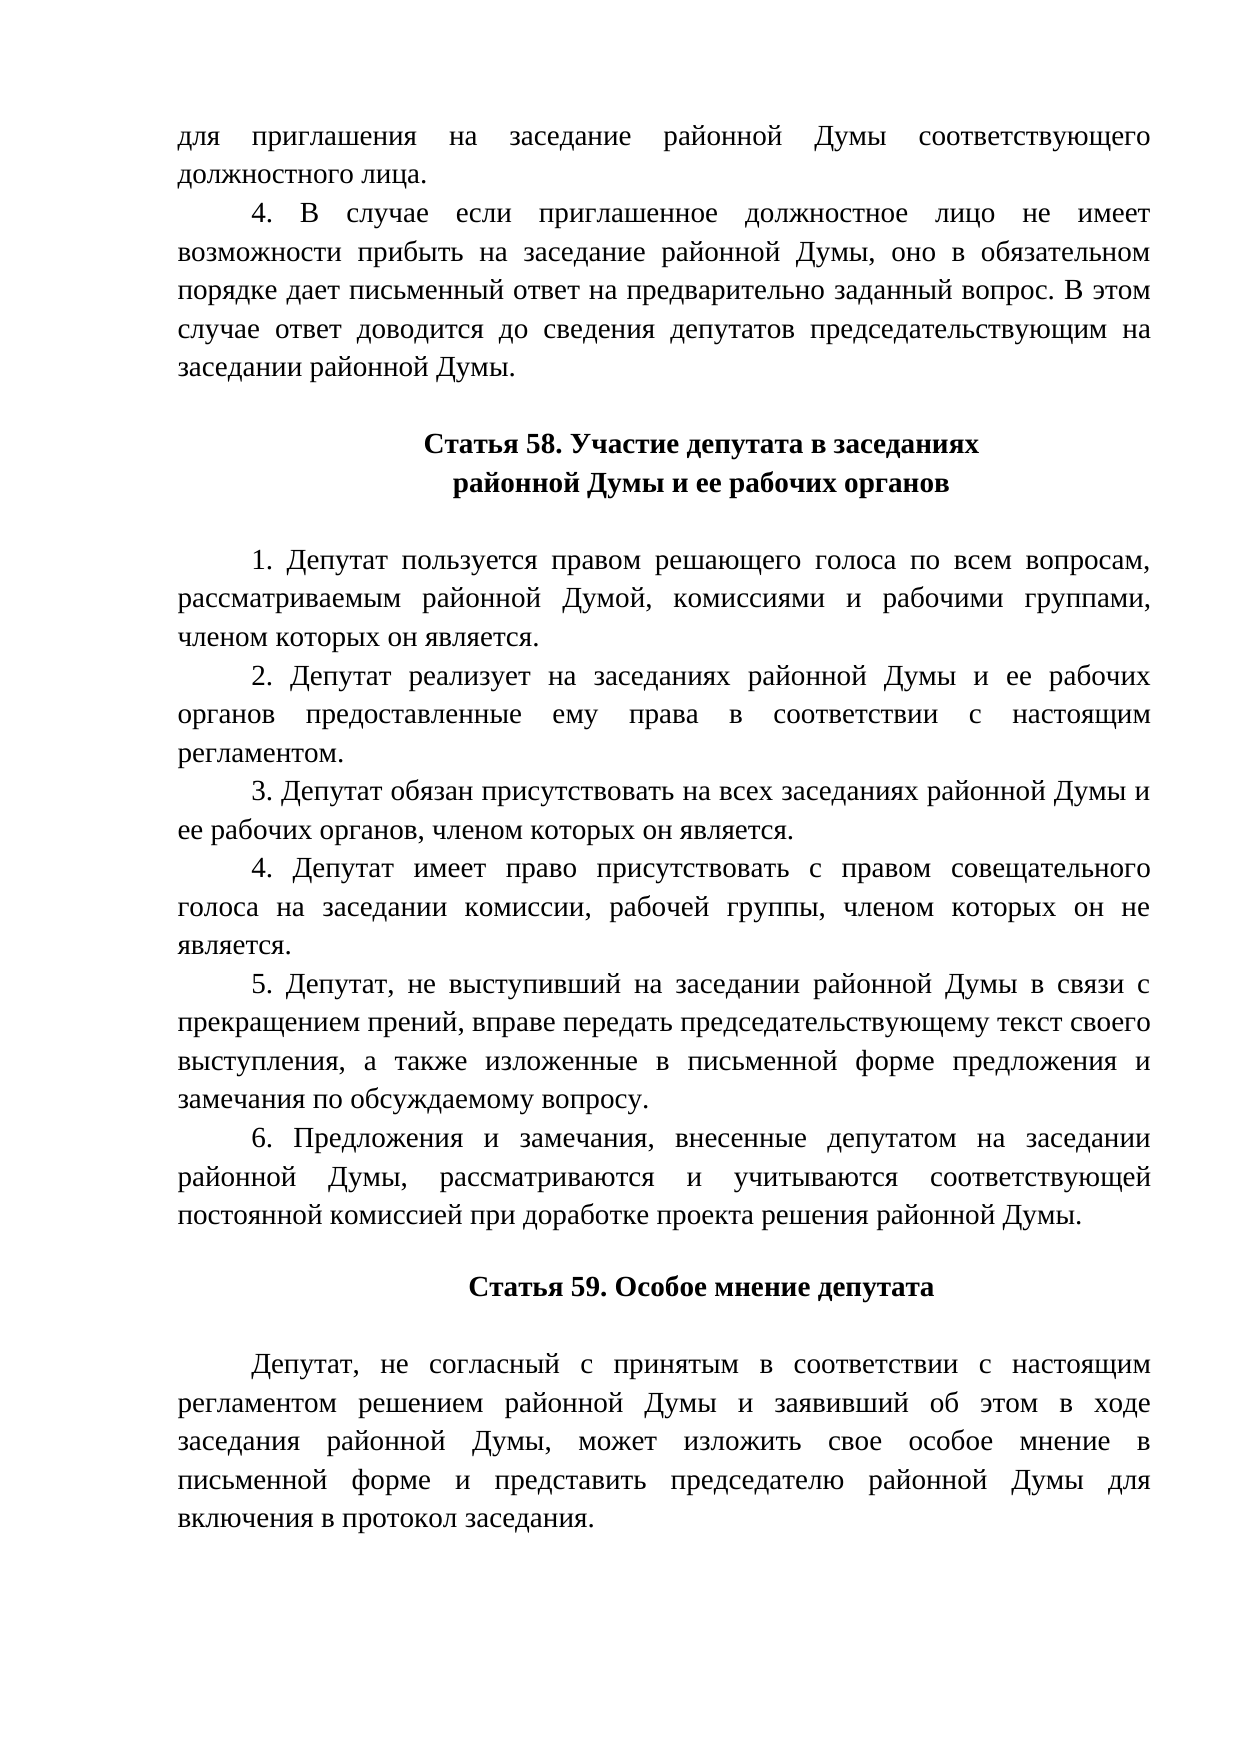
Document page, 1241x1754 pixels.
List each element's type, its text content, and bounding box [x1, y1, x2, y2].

text Статья 59. Особое мнение депутата [177, 1269, 1152, 1303]
text районной Думы и ее рабочих органов [177, 465, 1152, 498]
text 5. Депутат, не выступивший на заседании районной Думы в связи с прекращением прений, вправе передать председательствующему текст своего выступления, а также изложенные в письменной форме предложения и замечания по обсуждаемому вопросу. [177, 966, 1152, 1115]
text Депутат, не согласный с принятым в соответствии с настоящим регламентом решением районной Думы и заявивший об этом в ходе заседания районной Думы, может изложить свое особое мнение в письменной форме и представить председателю районной Думы для включения в протокол заседания. [177, 1346, 1152, 1534]
text 6. Предложения и замечания, внесенные депутатом на заседании районной Думы, рассматриваются и учитываются соответствующей постоянной комиссией при доработке проекта решения районной Думы. [177, 1120, 1152, 1231]
text 1. Депутат пользуется правом решающего голоса по всем вопросам, рассматриваемым районной Думой, комиссиями и рабочими группами, членом которых он является. [177, 542, 1152, 653]
text 4. В случае если приглашенное должностное лицо не имеет возможности прибыть на заседание районной Думы, оно в обязательном порядке дает письменный ответ на предварительно заданный вопрос. В этом случае ответ доводится до сведения депутатов председательствующим на заседании районной Думы. [177, 195, 1152, 383]
text 2. Депутат реализует на заседаниях районной Думы и ее рабочих органов предоставленные ему права в соответствии с настоящим регламентом. [177, 658, 1152, 768]
text 4. Депутат имеет право присутствовать с правом совещательного голоса на заседании комиссии, рабочей группы, членом которых он не является. [177, 850, 1152, 961]
text Статья 58. Участие депутата в заседаниях [177, 426, 1152, 460]
text 3. Депутат обязан присутствовать на всех заседаниях районной Думы и ее рабочих органов, членом которых он является. [177, 773, 1152, 845]
